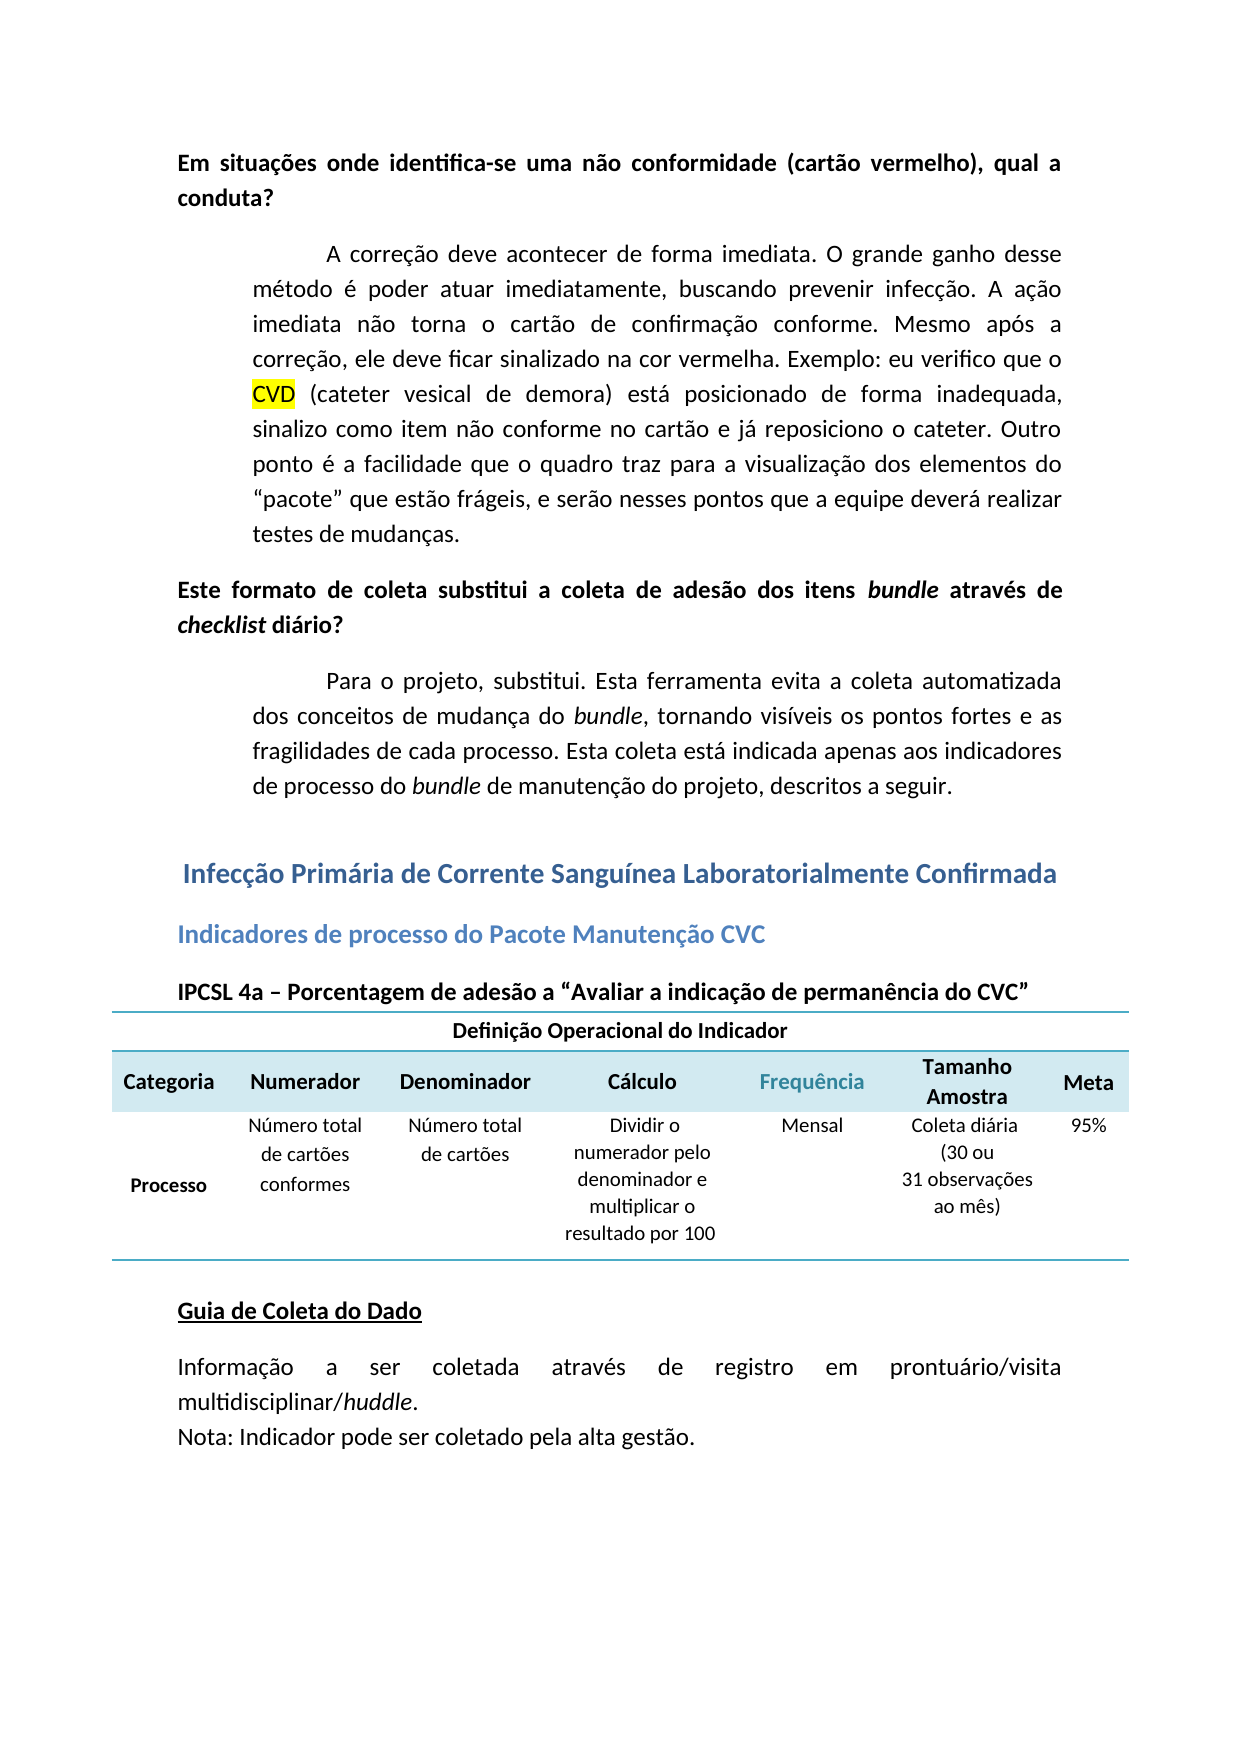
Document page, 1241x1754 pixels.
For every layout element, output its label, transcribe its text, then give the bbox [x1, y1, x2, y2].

text Nota: Indicador pode ser coletado pela alta gestão. [177, 1421, 1063, 1452]
table_cell Dividir o numerador pelo denominador e multiplicar o resultado por 100 [546, 1113, 738, 1258]
subtitle IPCSL 4a – Porcentagem de adesão a “Avaliar a indicação de permanência do CVC”​ [177, 976, 1063, 1006]
table_cell Número total de cartões conformes [226, 1113, 384, 1258]
table_cell Denominador [384, 1052, 546, 1112]
text Para o projeto, substitui. Esta ferramenta evita a coleta automatizada dos conceitos de mudança do bundle, tornando visíveis os pontos fortes e as fragilidades de cada processo. Esta coleta está indicada apenas aos indicadores de processo do bundle de manutenção do projeto, descritos a seguir. [252, 665, 1063, 801]
table_cell Coleta diária (30 ou 31 observações ao mês) [886, 1113, 1048, 1258]
table_cell Número total de cartões [384, 1113, 546, 1258]
table_cell Cálculo [546, 1052, 738, 1112]
subtitle Infecção Primária de Corrente Sanguínea Laboratorialmente Confirmada [177, 855, 1063, 891]
text Em situações onde identifica-se uma não conformidade (cartão vermelho), qual a conduta? [177, 148, 1063, 213]
text Este formato de coleta substitui a coleta de adesão dos itens bundle através de checklist diário? [177, 574, 1063, 640]
subtitle Indicadores de processo do Pacote Manutenção CVC [177, 917, 1063, 950]
table_cell Processo [112, 1113, 226, 1258]
table_header Definição Operacional do Indicador [112, 1013, 1129, 1050]
table_cell 95% [1048, 1113, 1129, 1258]
table_cell Tamanho Amostra [886, 1052, 1048, 1112]
table_cell Mensal [738, 1113, 886, 1258]
table_cell Frequência [738, 1052, 886, 1112]
table_cell Categoria [112, 1052, 226, 1112]
table_cell Numerador [226, 1052, 384, 1112]
text A correção deve acontecer de forma imediata. O grande ganho desse método é poder atuar imediatamente, buscando prevenir infecção. A ação imediata não torna o cartão de confirmação conforme. Mesmo após a correção, ele deve ficar sinalizado na cor vermelha. Exemplo: eu verifico que o CVD (cateter vesical de demora) está posicionado de forma inadequada, sinalizo como item não conforme no cartão e já reposiciono o cateter. Outro ponto é a facilidade que o quadro traz para a visualização dos elementos do “pacote” que estão frágeis, e serão nesses pontos que a equipe deverá realizar testes de mudanças. [252, 238, 1063, 549]
text Informação a ser coletada através de registro em prontuário/visita multidisciplinar/huddle. [177, 1351, 1063, 1417]
table_cell Meta [1048, 1052, 1129, 1112]
text Guia de Coleta do Dado [177, 1296, 1063, 1326]
